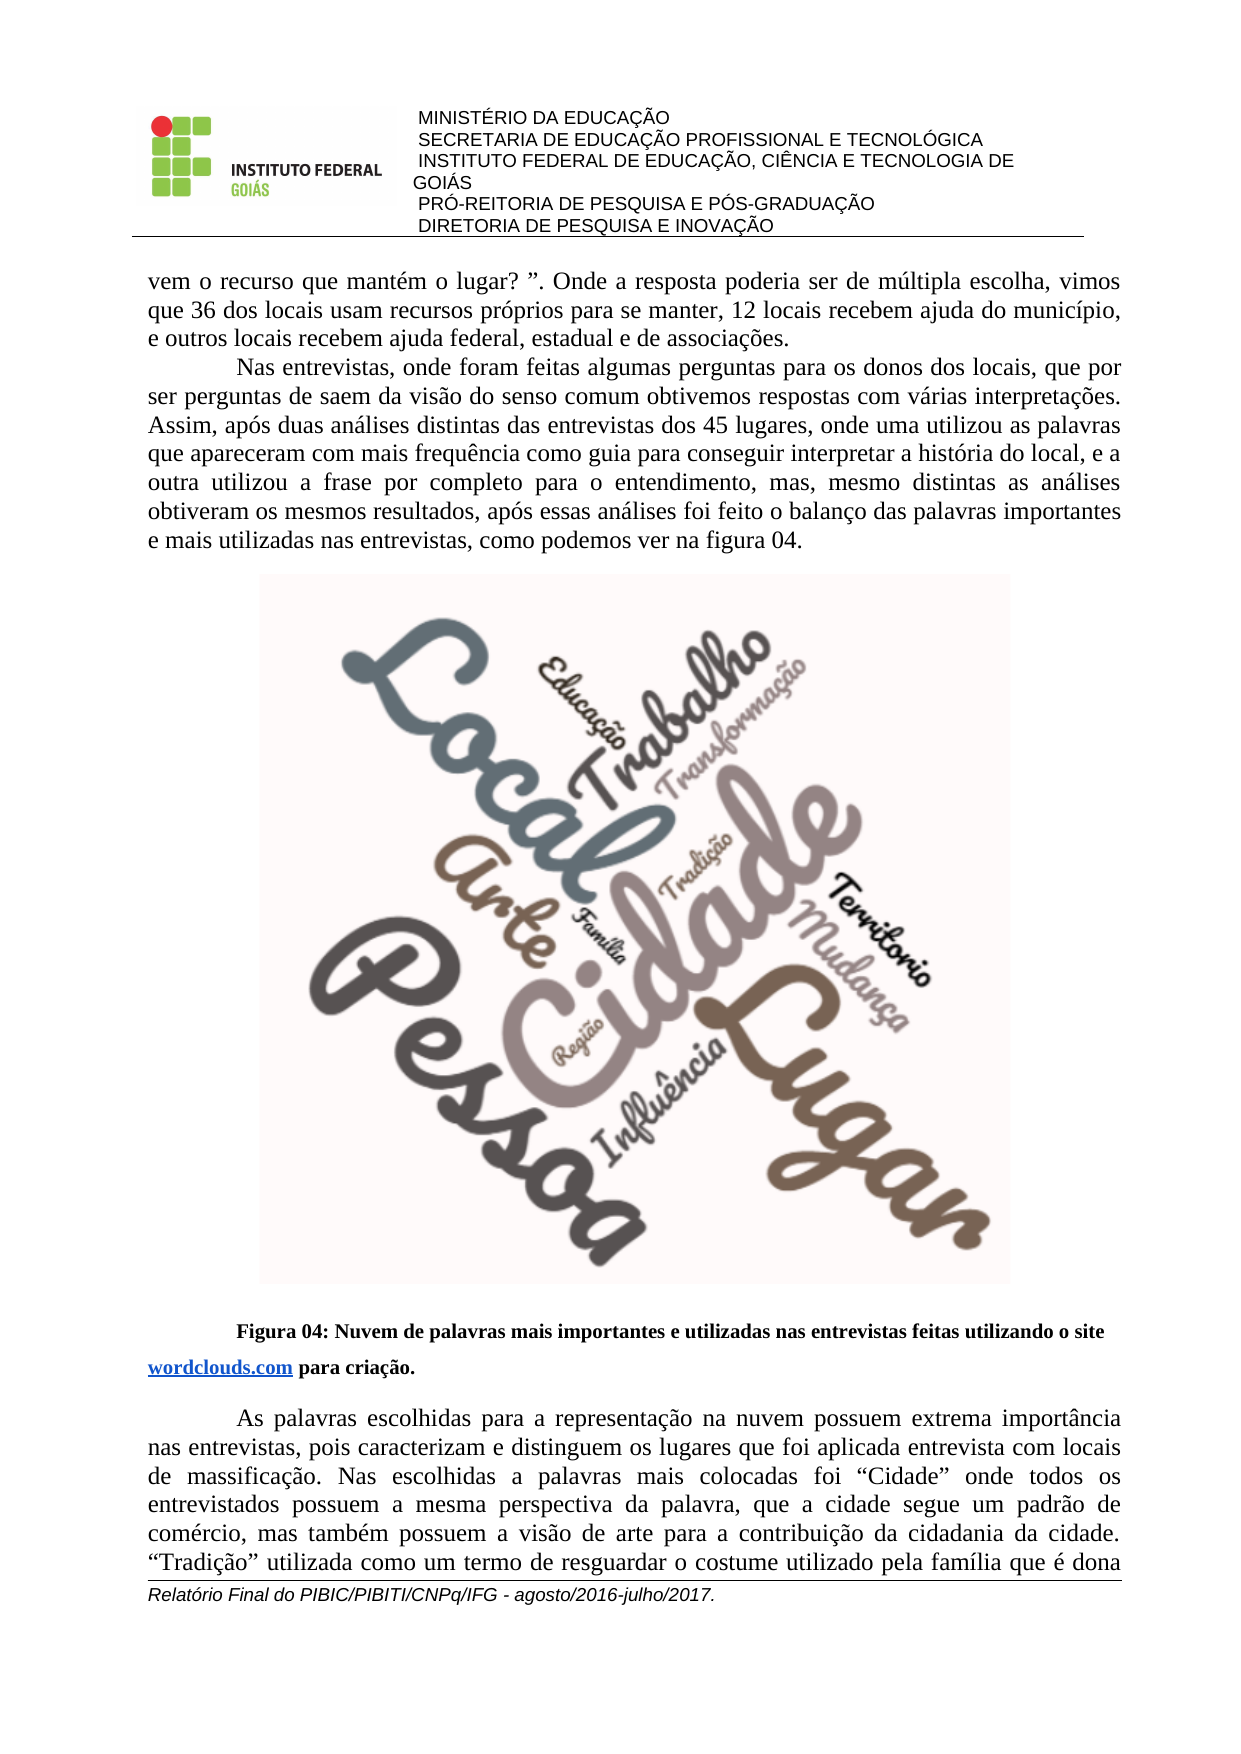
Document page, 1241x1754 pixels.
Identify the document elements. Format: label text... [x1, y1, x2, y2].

picture [259, 574, 1011, 1284]
picture [135, 106, 398, 206]
text Figura 04: Nuvem de palavras mais importantes e utilizadas nas entrevistas feitas utilizando o site wordclouds.com para criação. [148, 1319, 1122, 1379]
text Nas entrevistas, onde foram feitas algumas perguntas para os donos dos locais, que por ser perguntas de saem da visão do senso comum obtivemos respostas com várias interpretações. Assim, após duas análises distintas das entrevistas dos 45 lugares, onde uma utilizou as palavras que apareceram com mais frequência como guia para conseguir interpretar a história do local, e a outra utilizou a frase por completo para o entendimento, mas, mesmo distintas as análises obtiveram os mesmos resultados, após essas análises foi feito o balanço das palavras importantes e mais utilizadas nas entrevistas, como podemos ver na figura 04. [148, 352, 1122, 553]
